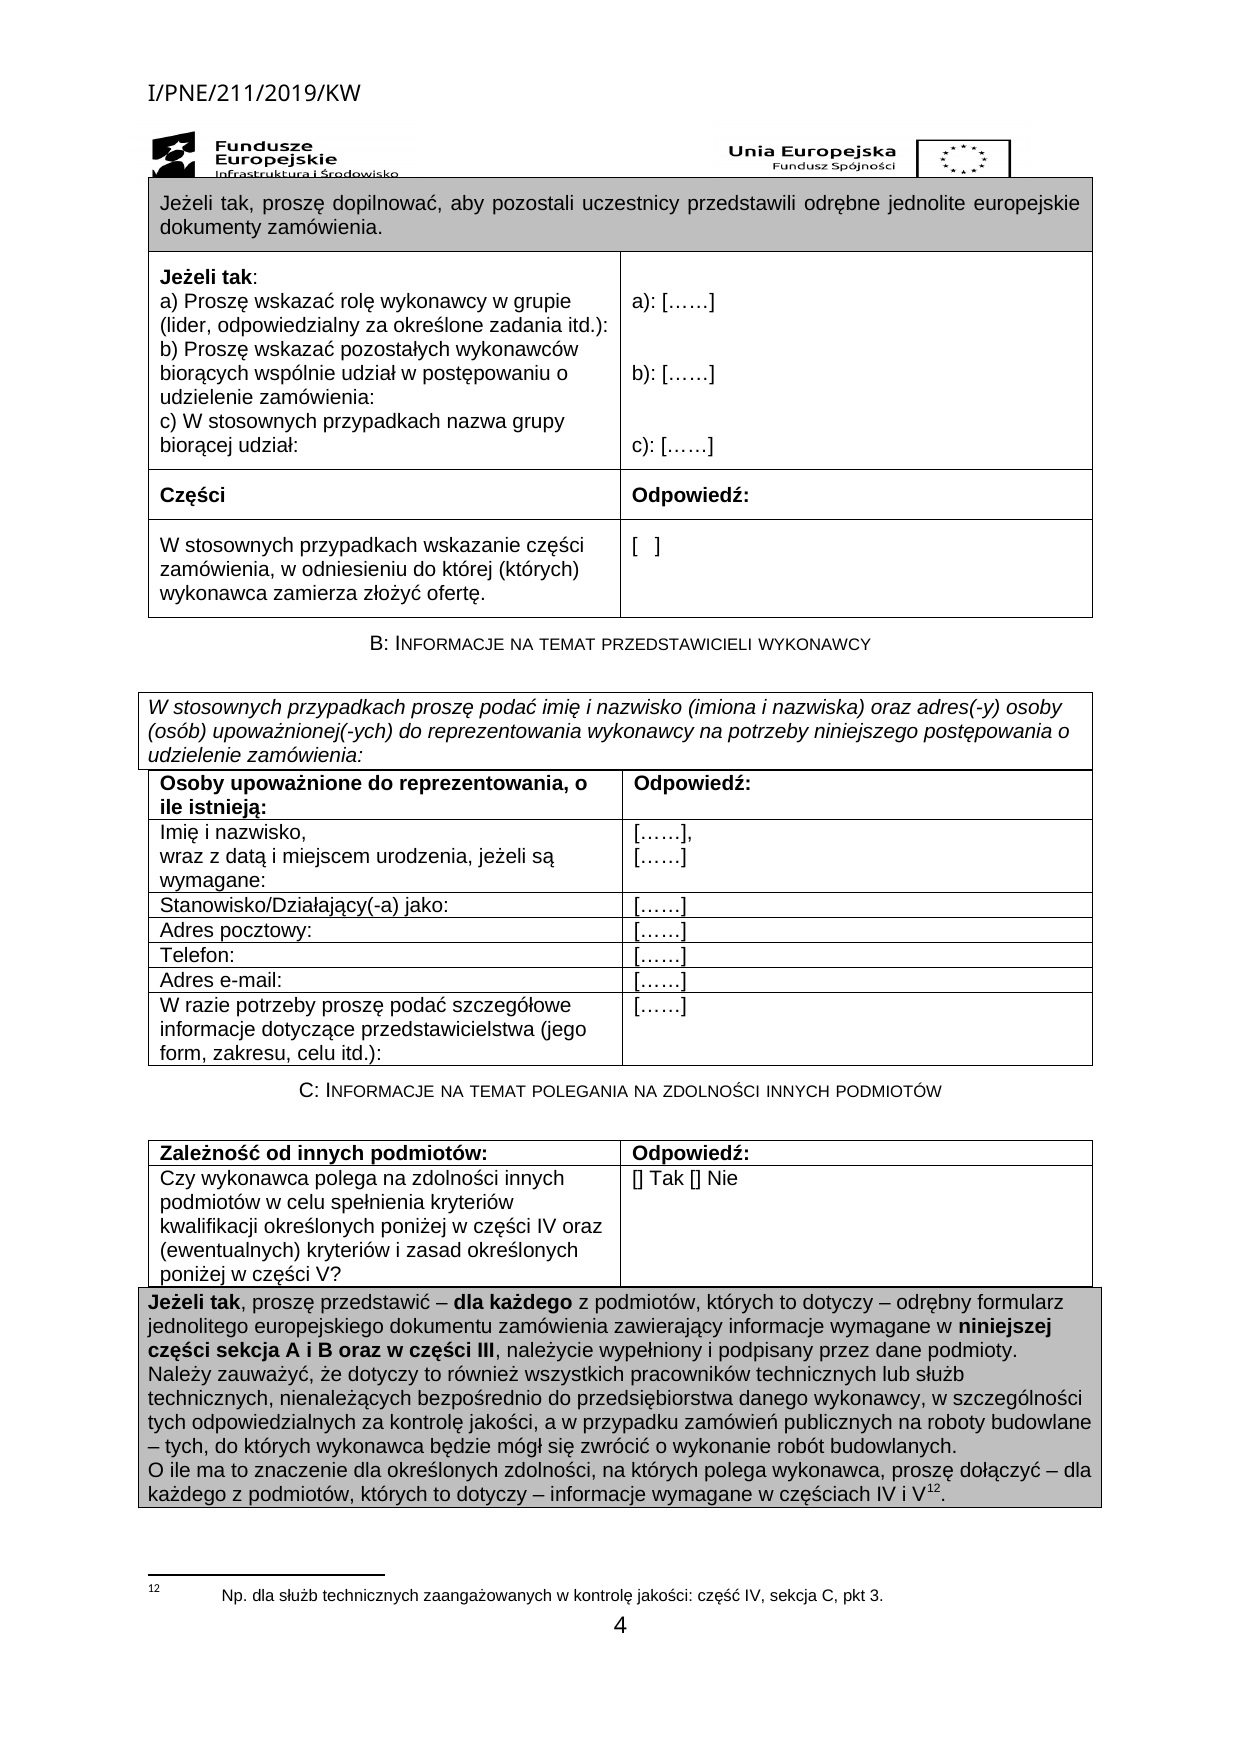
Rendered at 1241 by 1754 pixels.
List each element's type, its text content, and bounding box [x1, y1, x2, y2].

table_cell a): [……] b): [……] c): [……] [621, 252, 1092, 469]
table_cell Telefon: [149, 943, 622, 967]
table_cell [……] [623, 993, 1092, 1065]
table_cell [……] [623, 893, 1092, 917]
table_cell Jeżeli tak, proszę dopilnować, aby pozostali uczestnicy przedstawili odrębne jednolite europejskie dokumenty zamówienia. [149, 178, 1092, 251]
table_cell Adres pocztowy: [149, 918, 622, 942]
table_cell [……] [623, 968, 1092, 992]
table_cell [……] [623, 943, 1092, 967]
text B: Informacje na temat przedstawicieli wykonawcy [148, 630, 1092, 654]
table_cell Odpowiedź: [621, 470, 1092, 519]
table_cell Adres e-mail: [149, 968, 622, 992]
table_header Odpowiedź: [621, 1141, 1092, 1165]
table_cell Imię i nazwisko, wraz z datą i miejscem urodzenia, jeżeli są wymagane: [149, 820, 622, 892]
table_cell [……], [……] [623, 820, 1092, 892]
text W stosownych przypadkach proszę podać imię i nazwisko (imiona i nazwiska) oraz adres(-y) osoby (osób) upoważnionej(-ych) do reprezentowania wykonawcy na potrzeby niniejszego postępowania o udzielenie zamówienia: [139, 693, 1092, 769]
table_cell [……] [623, 918, 1092, 942]
picture [131, 118, 422, 197]
table_cell [] Tak [] Nie [621, 1166, 1092, 1286]
table_cell Czy wykonawca polega na zdolności innych podmiotów w celu spełnienia kryteriów kwalifikacji określonych poniżej w części IV oraz (ewentualnych) kryteriów i zasad określonych poniżej w części V? [149, 1166, 620, 1286]
table_header Osoby upoważnione do reprezentowania, o ile istnieją: [149, 771, 622, 819]
table_cell [ ] [621, 520, 1092, 617]
text C: Informacje na temat polegania na zdolności innych podmiotów [148, 1078, 1092, 1102]
table_cell Jeżeli tak: a) Proszę wskazać rolę wykonawcy w grupie (lider, odpowiedzialny za określone zadania itd.): b) Proszę wskazać pozostałych wykonawców biorących wspólnie udział w postępowaniu o udzielenie zamówienia: c) W stosownych przypadkach nazwa grupy biorącej udział: [149, 252, 620, 469]
table_header Zależność od innych podmiotów: [149, 1141, 620, 1165]
table_cell Części [149, 470, 620, 519]
table_cell Stanowisko/Działający(-a) jako: [149, 893, 622, 917]
table_cell W razie potrzeby proszę podać szczegółowe informacje dotyczące przedstawicielstwa (jego form, zakresu, celu itd.): [149, 993, 622, 1065]
picture [712, 118, 1032, 177]
table_header Odpowiedź: [623, 771, 1092, 819]
text Jeżeli tak, proszę przedstawić – dla każdego z podmiotów, których to dotyczy – odrębny formularz jednolitego europejskiego dokumentu zamówienia zawierający informacje wymagane w niniejszej części sekcja A i B oraz w części III, należycie wypełniony i podpisany przez dane podmioty. Należy zauważyć, że dotyczy to również wszystkich pracowników technicznych lub służb technicznych, nienależących bezpośrednio do przedsiębiorstwa danego wykonawcy, w szczególności tych odpowiedzialnych za kontrolę jakości, a w przypadku zamówień publicznych na roboty budowlane – tych, do których wykonawca będzie mógł się zwrócić o wykonanie robót budowlanych. O ile ma to znaczenie dla określonych zdolności, na których polega wykonawca, proszę dołączyć – dla każdego z podmiotów, których to dotyczy – informacje wymagane w częściach IV i V. [139, 1288, 1101, 1507]
table_cell W stosownych przypadkach wskazanie części zamówienia, w odniesieniu do której (których) wykonawca zamierza złożyć ofertę. [149, 520, 620, 617]
